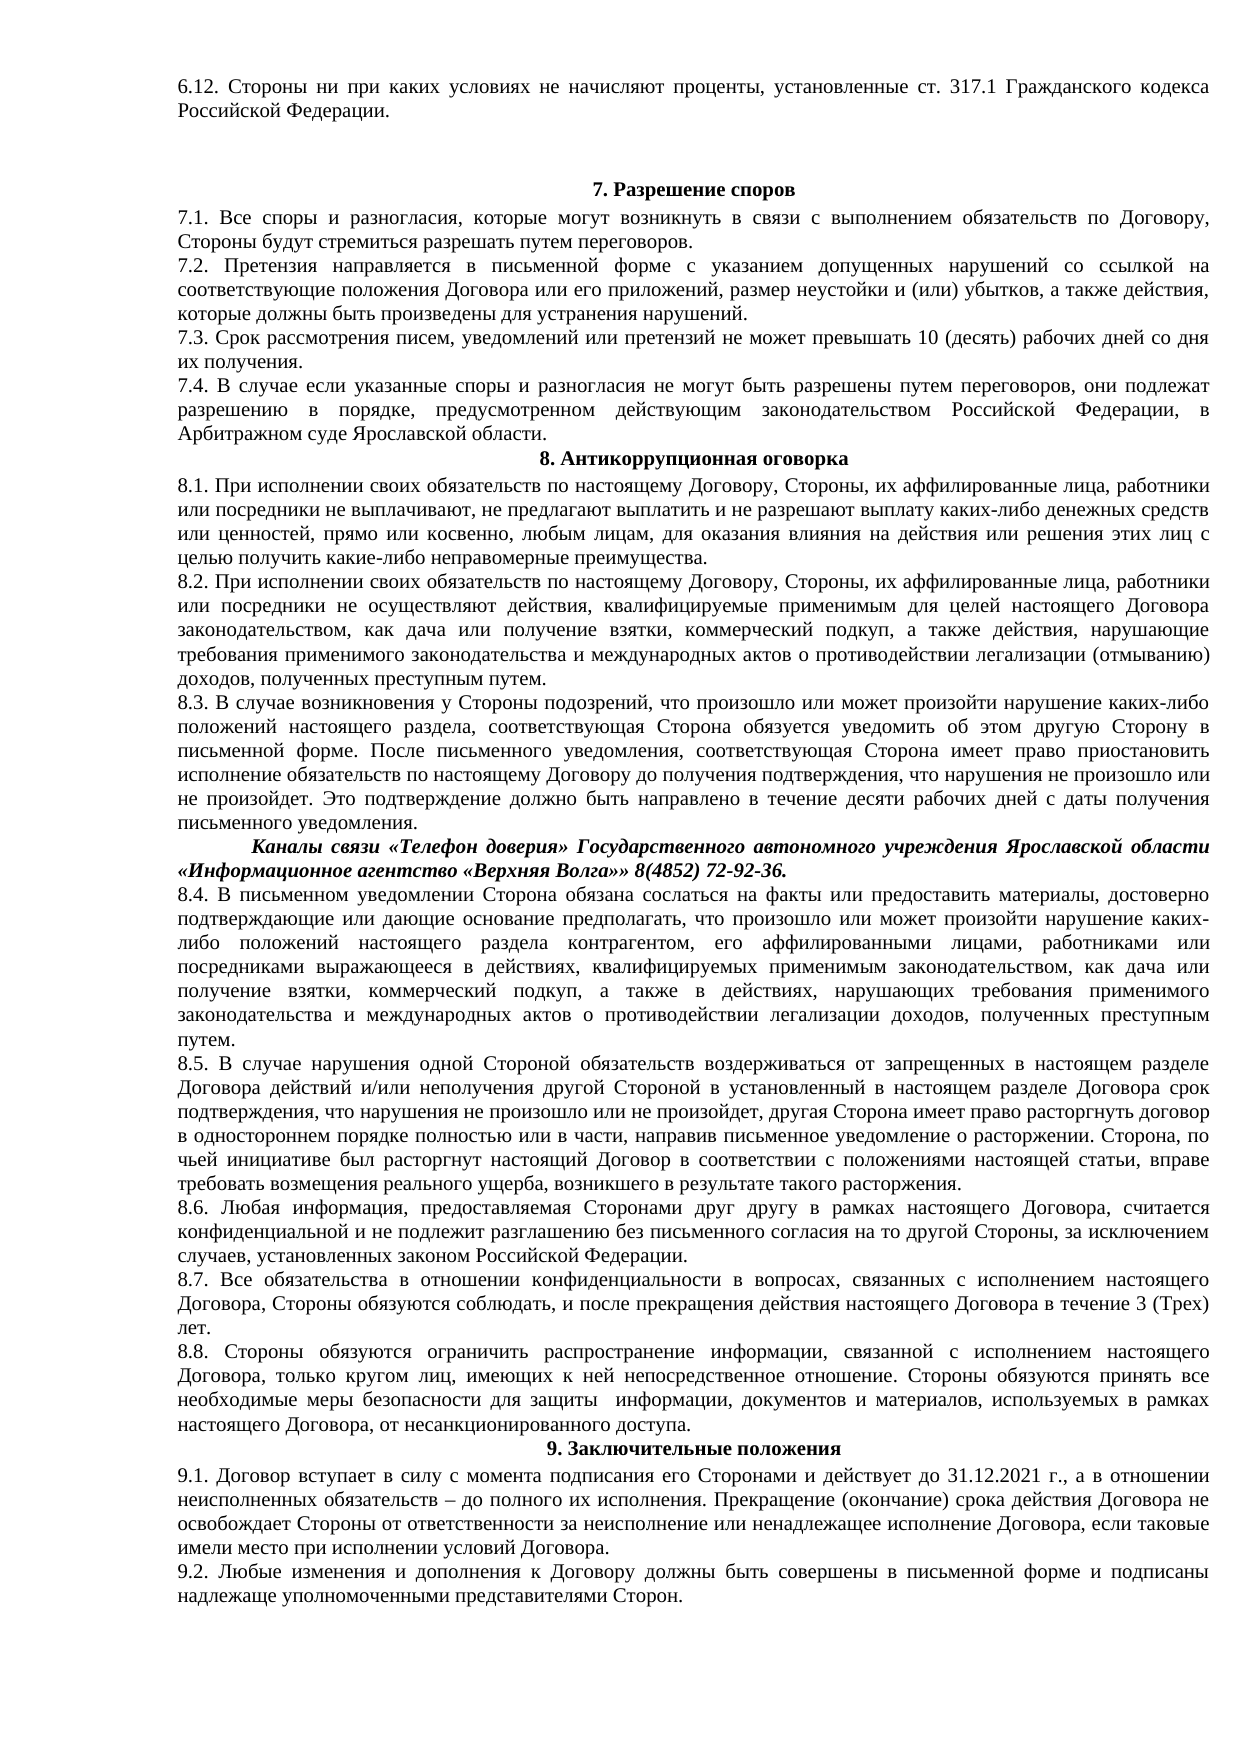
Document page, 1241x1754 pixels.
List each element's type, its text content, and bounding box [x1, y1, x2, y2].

text 6.12. Стороны ни при каких условиях не начисляют проценты, установленные ст. 317.1 Гражданского кодекса Российской Федерации. [177, 74, 1211, 122]
text 8.3. В случае возникновения у Стороны подозрений, что произошло или может произойти нарушение каких-либо положений настоящего раздела, соответствующая Сторона обязуется уведомить об этом другую Сторону в письменной форме. После письменного уведомления, соответствующая Сторона имеет право приостановить исполнение обязательств по настоящему Договору до получения подтверждения, что нарушения не произошло или не произойдет. Это подтверждение должно быть направлено в течение десяти рабочих дней с даты получения письменного уведомления. [177, 689, 1211, 834]
text 7. Разрешение споров [177, 177, 1211, 201]
text 8.4. В письменном уведомлении Сторона обязана сослаться на факты или предоставить материалы, достоверно подтверждающие или дающие основание предполагать, что произошло или может произойти нарушение каких-либо положений настоящего раздела контрагентом, его аффилированными лицами, работниками или посредниками выражающееся в действиях, квалифицируемых применимым законодательством, как дача или получение взятки, коммерческий подкуп, а также в действиях, нарушающих требования применимого законодательства и международных актов о противодействии легализации доходов, полученных преступным путем. [177, 882, 1211, 1051]
text 9.2. Любые изменения и дополнения к Договору должны быть совершены в письменной форме и подписаны надлежаще уполномоченными представителями Сторон. [177, 1559, 1211, 1607]
text 7.2. Претензия направляется в письменной форме с указанием допущенных нарушений со ссылкой на соответствующие положения Договора или его приложений, размер неустойки и (или) убытков, а также действия, которые должны быть произведены для устранения нарушений. [177, 253, 1211, 325]
text 9. Заключительные положения [177, 1436, 1211, 1459]
text 7.1. Все споры и разногласия, которые могут возникнуть в связи с выполнением обязательств по Договору, Стороны будут стремиться разрешать путем переговоров. [177, 205, 1211, 253]
text 8.2. При исполнении своих обязательств по настоящему Договору, Стороны, их аффилированные лица, работники или посредники не осуществляют действия, квалифицируемые применимым для целей настоящего Договора законодательством, как дача или получение взятки, коммерческий подкуп, а также действия, нарушающие требования применимого законодательства и международных актов о противодействии легализации (отмыванию) доходов, полученных преступным путем. [177, 569, 1211, 689]
text 7.3. Срок рассмотрения писем, уведомлений или претензий не может превышать 10 (десять) рабочих дней со дня их получения. [177, 325, 1211, 373]
text 7.4. В случае если указанные споры и разногласия не могут быть разрешены путем переговоров, они подлежат разрешению в порядке, предусмотренном действующим законодательством Российской Федерации, в Арбитражном суде Ярославской области. [177, 373, 1211, 445]
text Каналы связи «Телефон доверия» Государственного автономного учреждения Ярославской области «Информационное агентство «Верхняя Волга»» 8(4852) 72-92-36. [177, 834, 1211, 882]
text 8.7. Все обязательства в отношении конфиденциальности в вопросах, связанных с исполнением настоящего Договора, Стороны обязуются соблюдать, и после прекращения действия настоящего Договора в течение 3 (Трех) лет. [177, 1267, 1211, 1339]
text 8.8. Стороны обязуются ограничить распространение информации, связанной с исполнением настоящего Договора, только кругом лиц, имеющих к ней непосредственное отношение. Стороны обязуются принять все необходимые меры безопасности для защиты информации, документов и материалов, используемых в рамках настоящего Договора, от несанкционированного доступа. [177, 1339, 1211, 1436]
text 8.1. При исполнении своих обязательств по настоящему Договору, Стороны, их аффилированные лица, работники или посредники не выплачивают, не предлагают выплатить и не разрешают выплату каких-либо денежных средств или ценностей, прямо или косвенно, любым лицам, для оказания влияния на действия или решения этих лиц с целью получить какие-либо неправомерные преимущества. [177, 473, 1211, 569]
text 8.6. Любая информация, предоставляемая Сторонами друг другу в рамках настоящего Договора, считается конфиденциальной и не подлежит разглашению без письменного согласия на то другой Стороны, за исключением случаев, установленных законом Российской Федерации. [177, 1195, 1211, 1267]
text 8.5. В случае нарушения одной Стороной обязательств воздерживаться от запрещенных в настоящем разделе Договора действий и/или неполучения другой Стороной в установленный в настоящем разделе Договора срок подтверждения, что нарушения не произошло или не произойдет, другая Сторона имеет право расторгнуть договор в одностороннем порядке полностью или в части, направив письменное уведомление о расторжении. Сторона, по чьей инициативе был расторгнут настоящий Договор в соответствии с положениями настоящей статьи, вправе требовать возмещения реального ущерба, возникшего в результате такого расторжения. [177, 1051, 1211, 1195]
text 8. Антикоррупционная оговорка [177, 445, 1211, 469]
text 9.1. Договор вступает в силу с момента подписания его Сторонами и действует до 31.12.2021 г., а в отношении неисполненных обязательств – до полного их исполнения. Прекращение (окончание) срока действия Договора не освобождает Стороны от ответственности за неисполнение или ненадлежащее исполнение Договора, если таковые имели место при исполнении условий Договора. [177, 1463, 1211, 1559]
